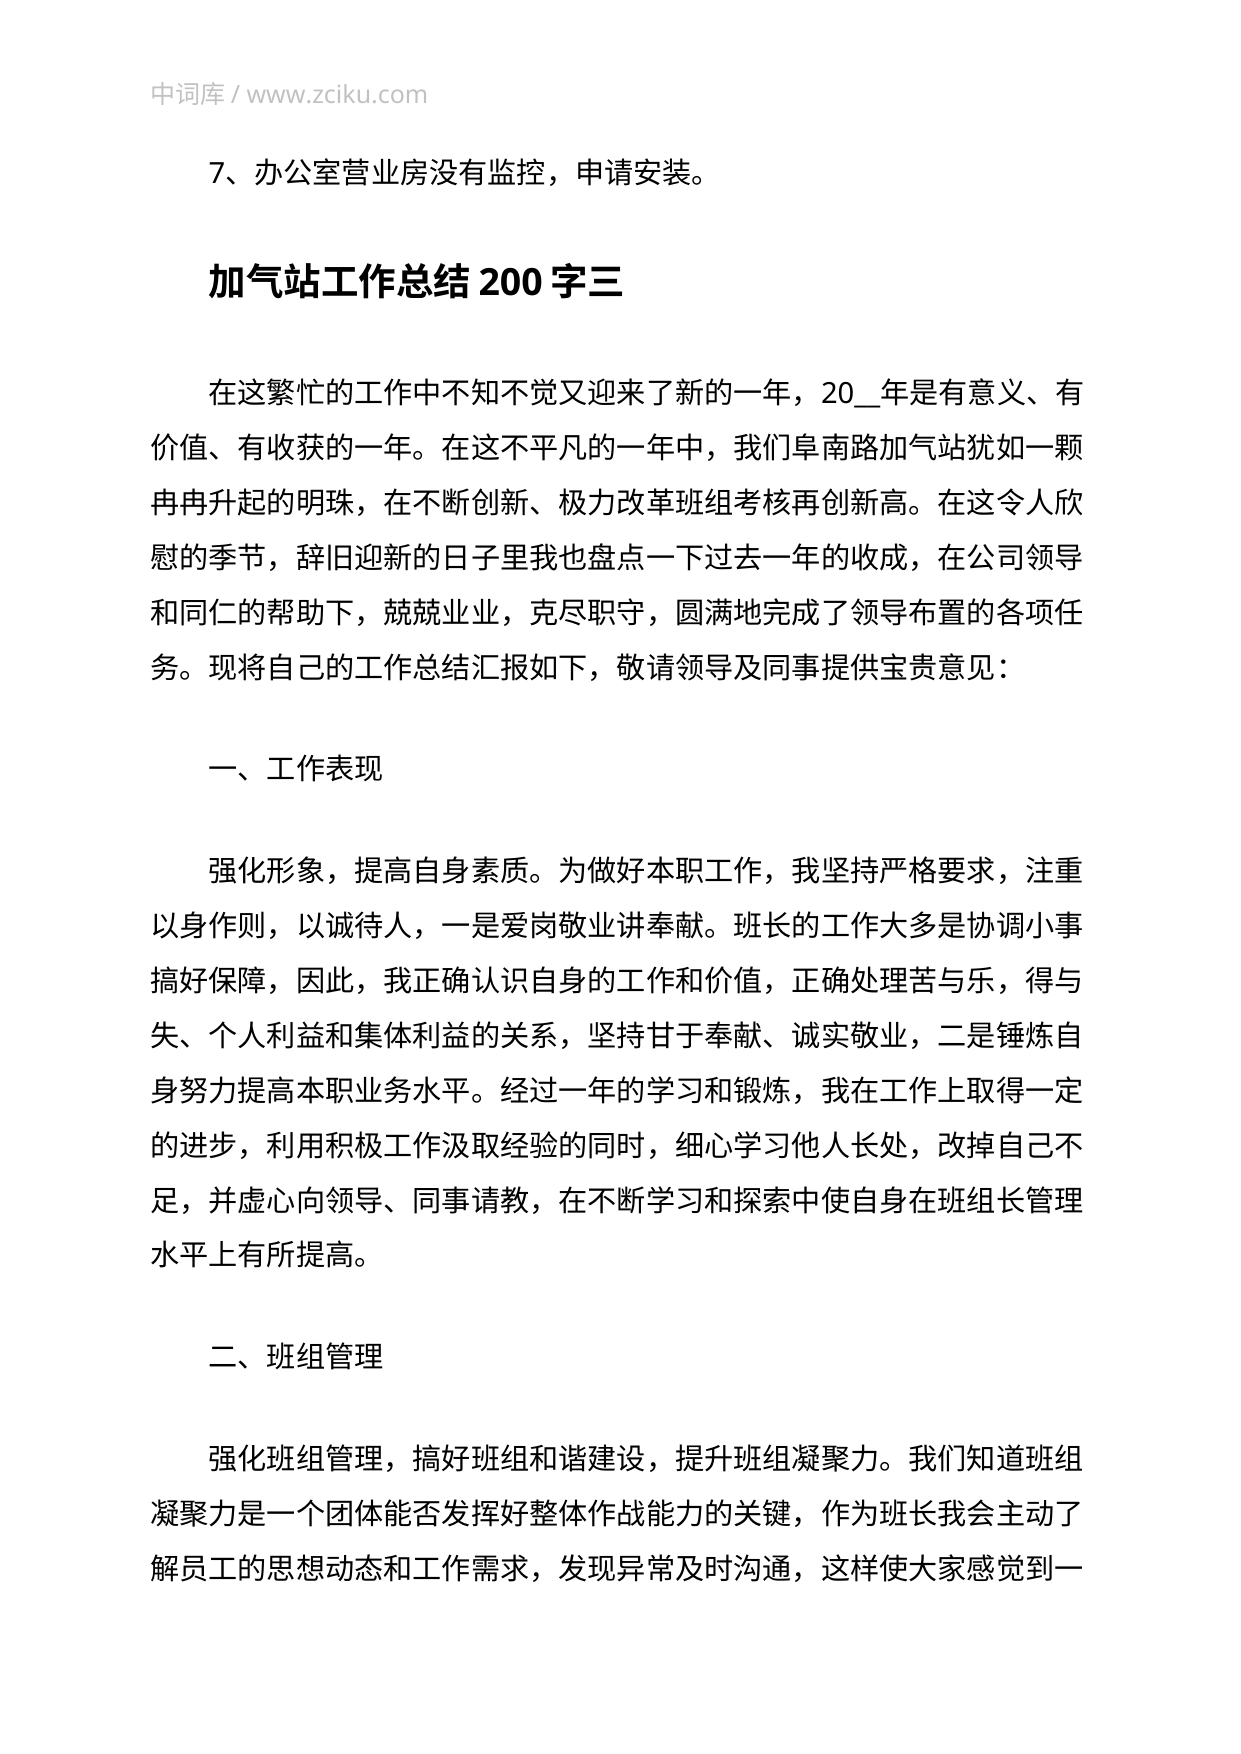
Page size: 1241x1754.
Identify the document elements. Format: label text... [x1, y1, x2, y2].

text 在这繁忙的工作中不知不觉又迎来了新的一年，20__年是有意义、有价值、有收获的一年。在这不平凡的一年中，我们阜南路加气站犹如一颗冉冉升起的明珠，在不断创新、极力改革班组考核再创新高。在这令人欣慰的季节，辞旧迎新的日子里我也盘点一下过去一年的收成，在公司领导和同仁的帮助下，兢兢业业，克尽职守，圆满地完成了领导布置的各项任务。现将自己的工作总结汇报如下，敬请领导及同事提供宝贵意见： [150, 369, 1090, 686]
text 二、班组管理 [150, 1334, 1090, 1376]
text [150, 1436, 1090, 1588]
text 强化形象，提高自身素质。为做好本职工作，我坚持严格要求，注重以身作则，以诚待人，一是爱岗敬业讲奉献。班长的工作大多是协调小事搞好保障，因此，我正确认识自身的工作和价值，正确处理苦与乐，得与失、个人利益和集体利益的关系，坚持甘于奉献、诚实敬业，二是锤炼自身努力提高本职业务水平。经过一年的学习和锻炼，我在工作上取得一定的进步，利用积极工作汲取经验的同时，细心学习他人长处，改掉自己不足，并虚心向领导、同事请教，在不断学习和探索中使自身在班组长管理水平上有所提高。 [150, 848, 1090, 1274]
text 加气站工作总结200字三 [150, 252, 1090, 306]
text 一、工作表现 [150, 746, 1090, 788]
text 7、办公室营业房没有监控，申请安装。 [150, 150, 1090, 192]
